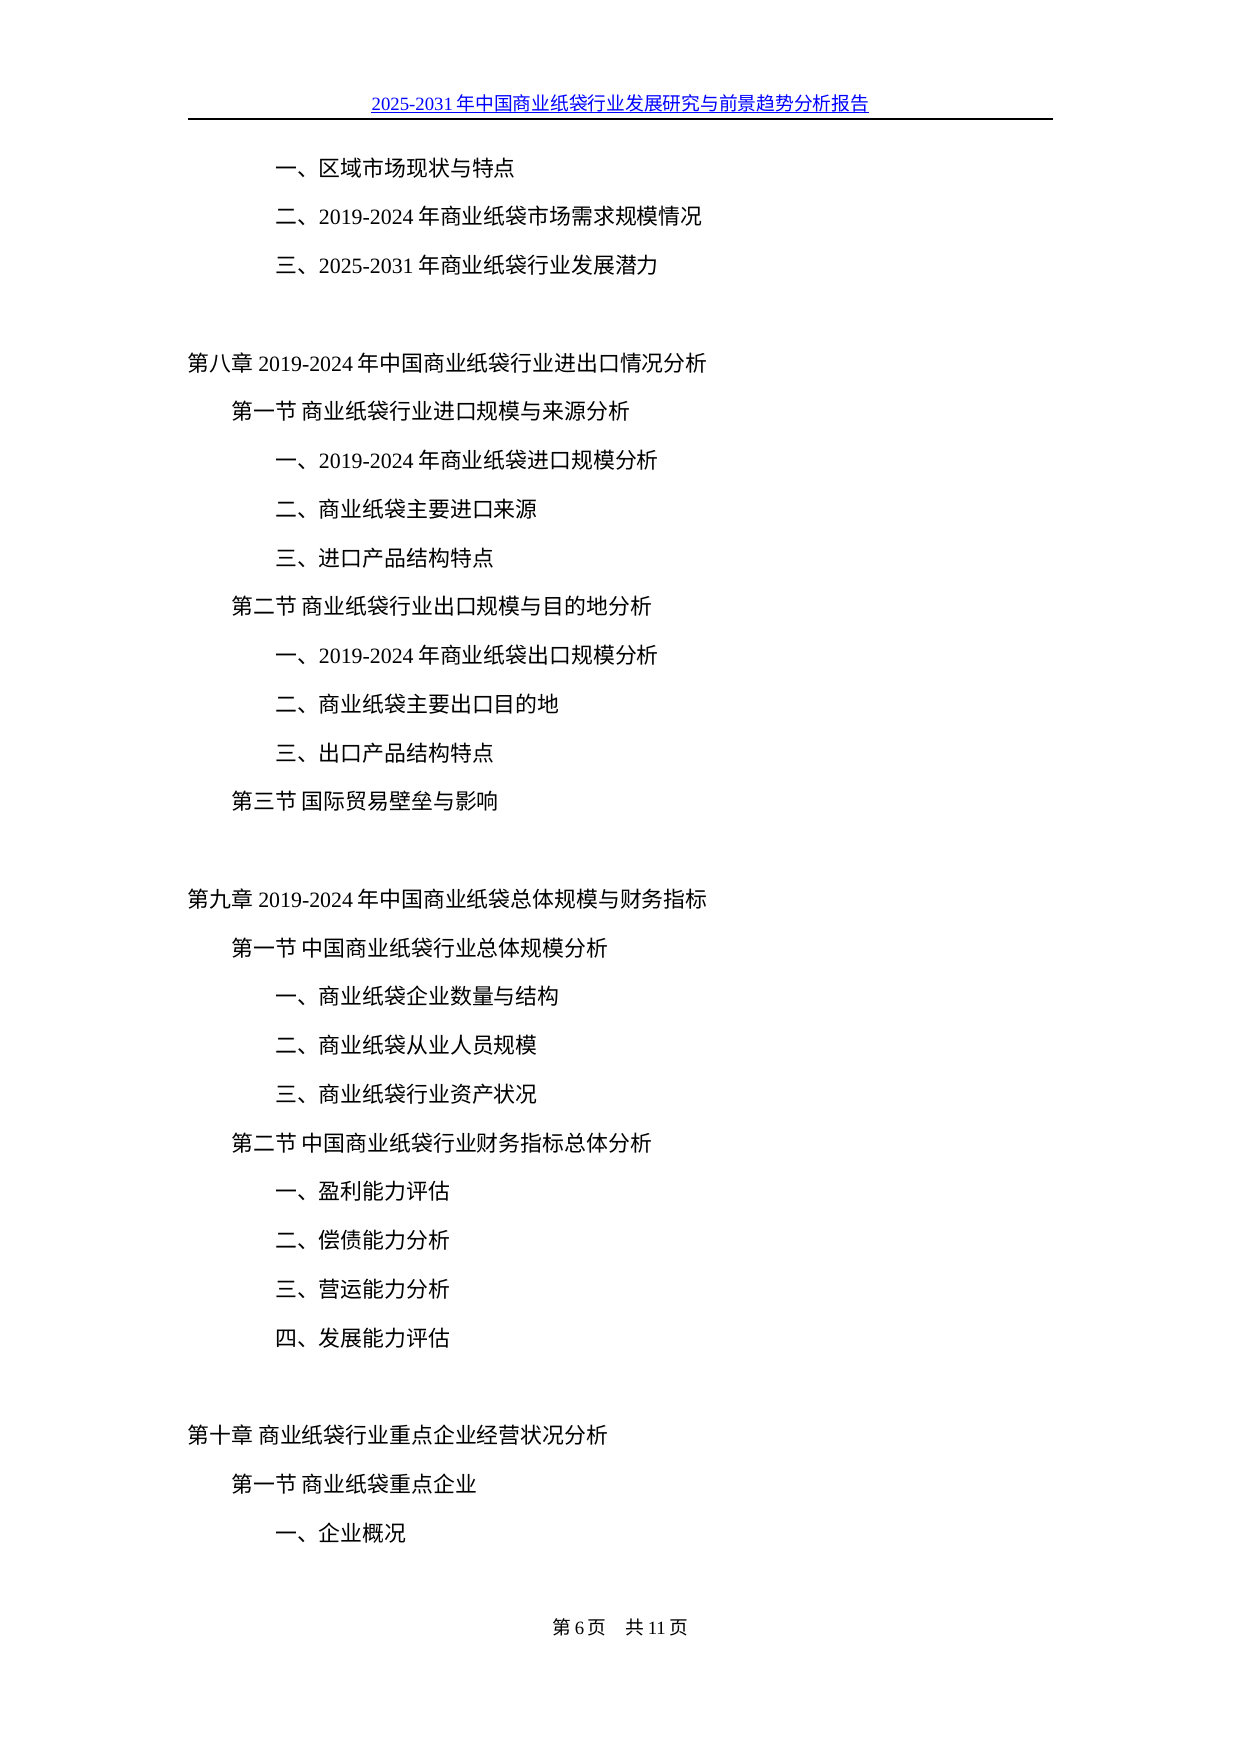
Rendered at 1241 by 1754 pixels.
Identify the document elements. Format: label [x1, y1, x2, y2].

text [187, 150, 1053, 1548]
